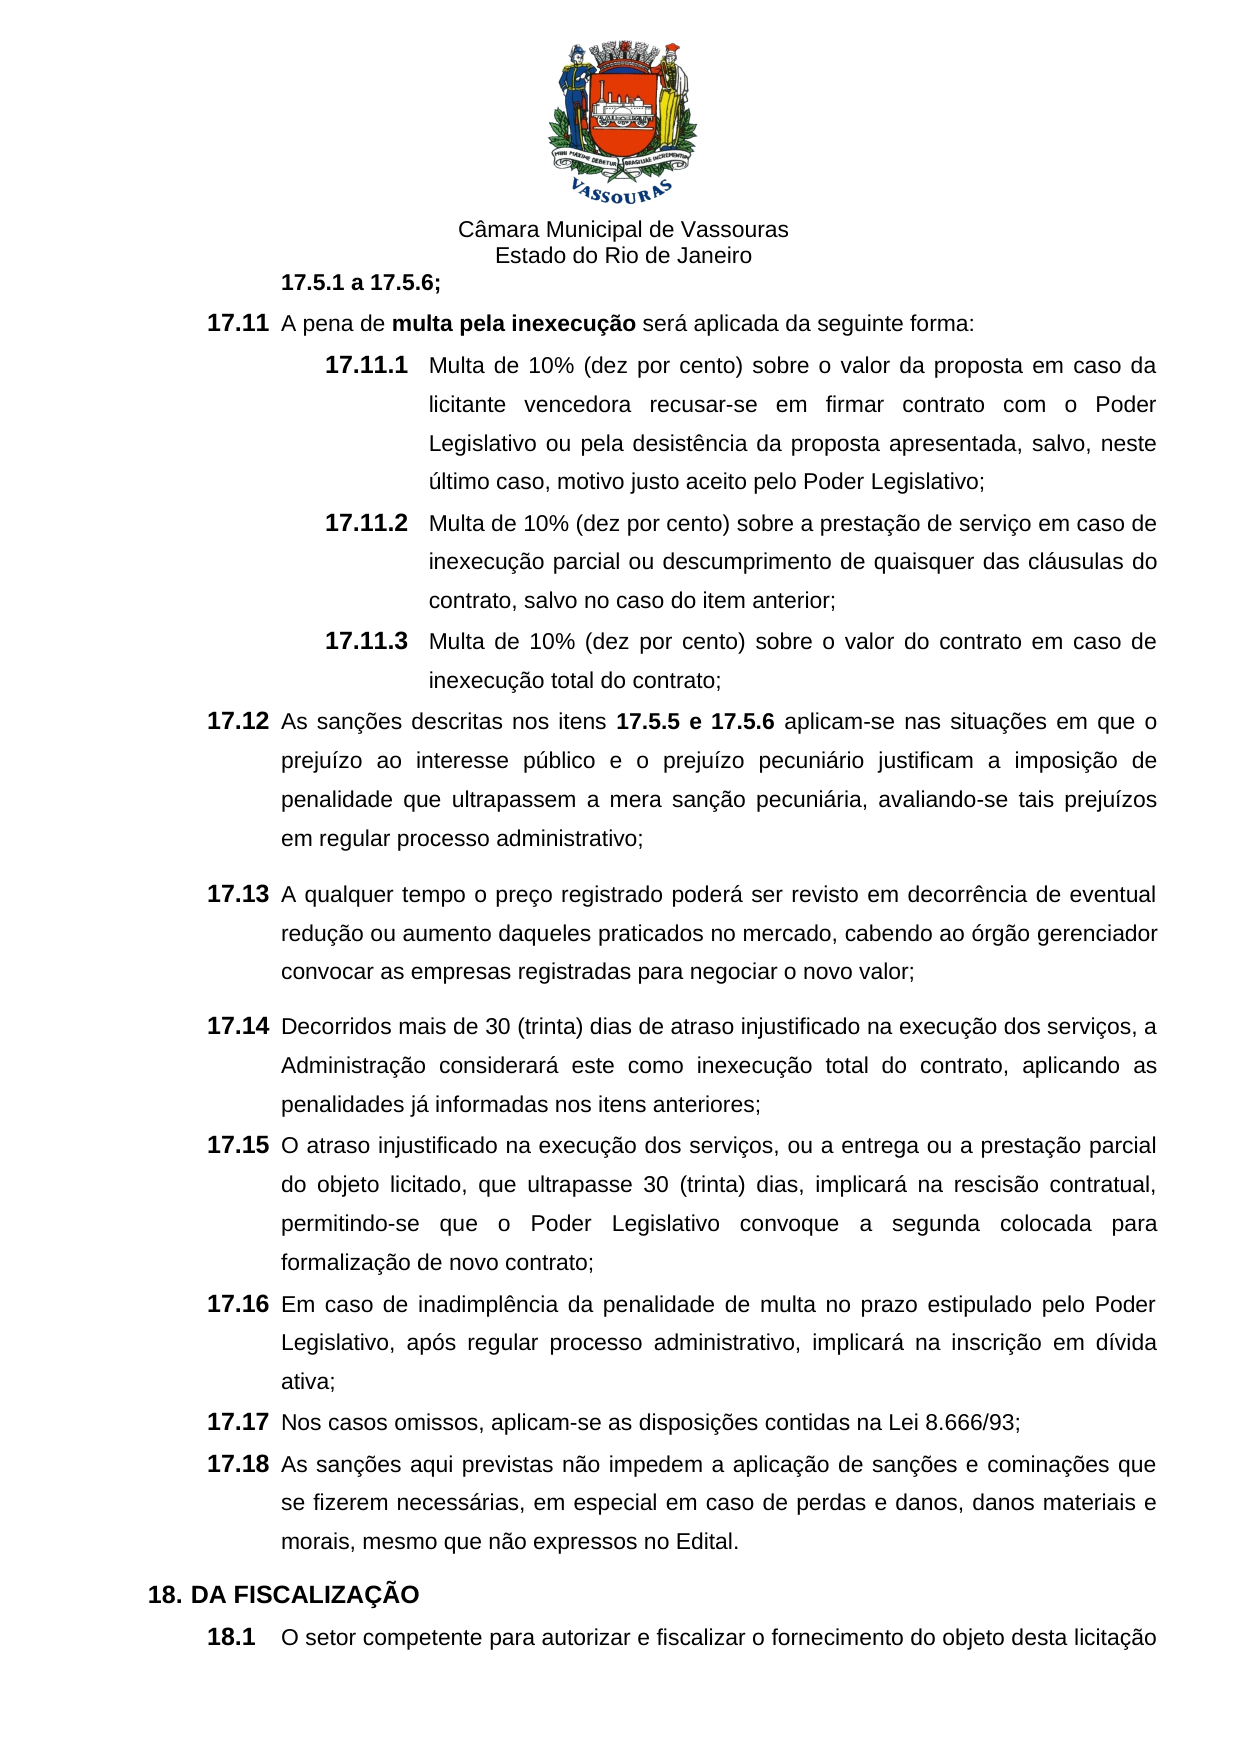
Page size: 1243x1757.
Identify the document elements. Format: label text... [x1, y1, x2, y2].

picture [530, 29, 717, 217]
list As sanções descritas nos itens 17.5.5 e 17.5.6 aplicam-se nas situações em que o prejuízo ao interesse público e o prejuízo pecuniário justificam a imposição de penalidade que ultrapassem a mera sanção pecuniária, avaliando-se tais prejuízos em regular processo administrativo; [207, 706, 1158, 851]
list Multa de 10% (dez por cento) sobre o valor do contrato em caso de inexecução total do contrato; [325, 626, 1157, 693]
list Multa de 10% (dez por cento) sobre a prestação de serviço em caso de inexecução parcial ou descumprimento de quaisquer das cláusulas do contrato, salvo no caso do item anterior; [325, 507, 1158, 613]
list O atraso injustificado na execução dos serviços, ou a entrega ou a prestação parcial do objeto licitado, que ultrapasse 30 (trinta) dias, implicará na rescisão contratual, permitindo-se que o Poder Legislativo convoque a segunda colocada para formalização de novo contrato; [207, 1130, 1158, 1276]
list Decorridos mais de 30 (trinta) dias de atraso injustificado na execução dos serviços, a Administração considerará este como inexecução total do contrato, aplicando as penalidades já informadas nos itens anteriores; [207, 1011, 1158, 1117]
list Nos casos omissos, aplicam-se as disposições contidas na Lei 8.666/93; [207, 1407, 1176, 1436]
list A qualquer tempo o preço registrado poderá ser revisto em decorrência de eventual redução ou aumento daqueles praticados no mercado, cabendo ao órgão gerenciador convocar as empresas registradas para negociar o novo valor; [207, 879, 1158, 984]
list As sanções aqui previstas não impedem a aplicação de sanções e cominações que se fizerem necessárias, em especial em caso de perdas e danos, danos materiais e morais, mesmo que não expressos no Edital. [207, 1448, 1158, 1554]
subtitle DA FISCALIZAÇÃO [148, 1581, 1176, 1609]
list Multa de 10% (dez por cento) sobre o valor da proposta em caso da licitante vencedora recusar-se em firmar contrato com o Poder Legislativo ou pela desistência da proposta apresentada, salvo, neste último caso, motivo justo aceito pelo Poder Legislativo; [325, 350, 1158, 494]
list A pena de multa pela inexecução será aplicada da seguinte forma: [207, 308, 1176, 337]
list Em caso de inadimplência da penalidade de multa no prazo estipulado pelo Poder Legislativo, após regular processo administrativo, implicará na inscrição em dívida ativa; [207, 1288, 1157, 1394]
